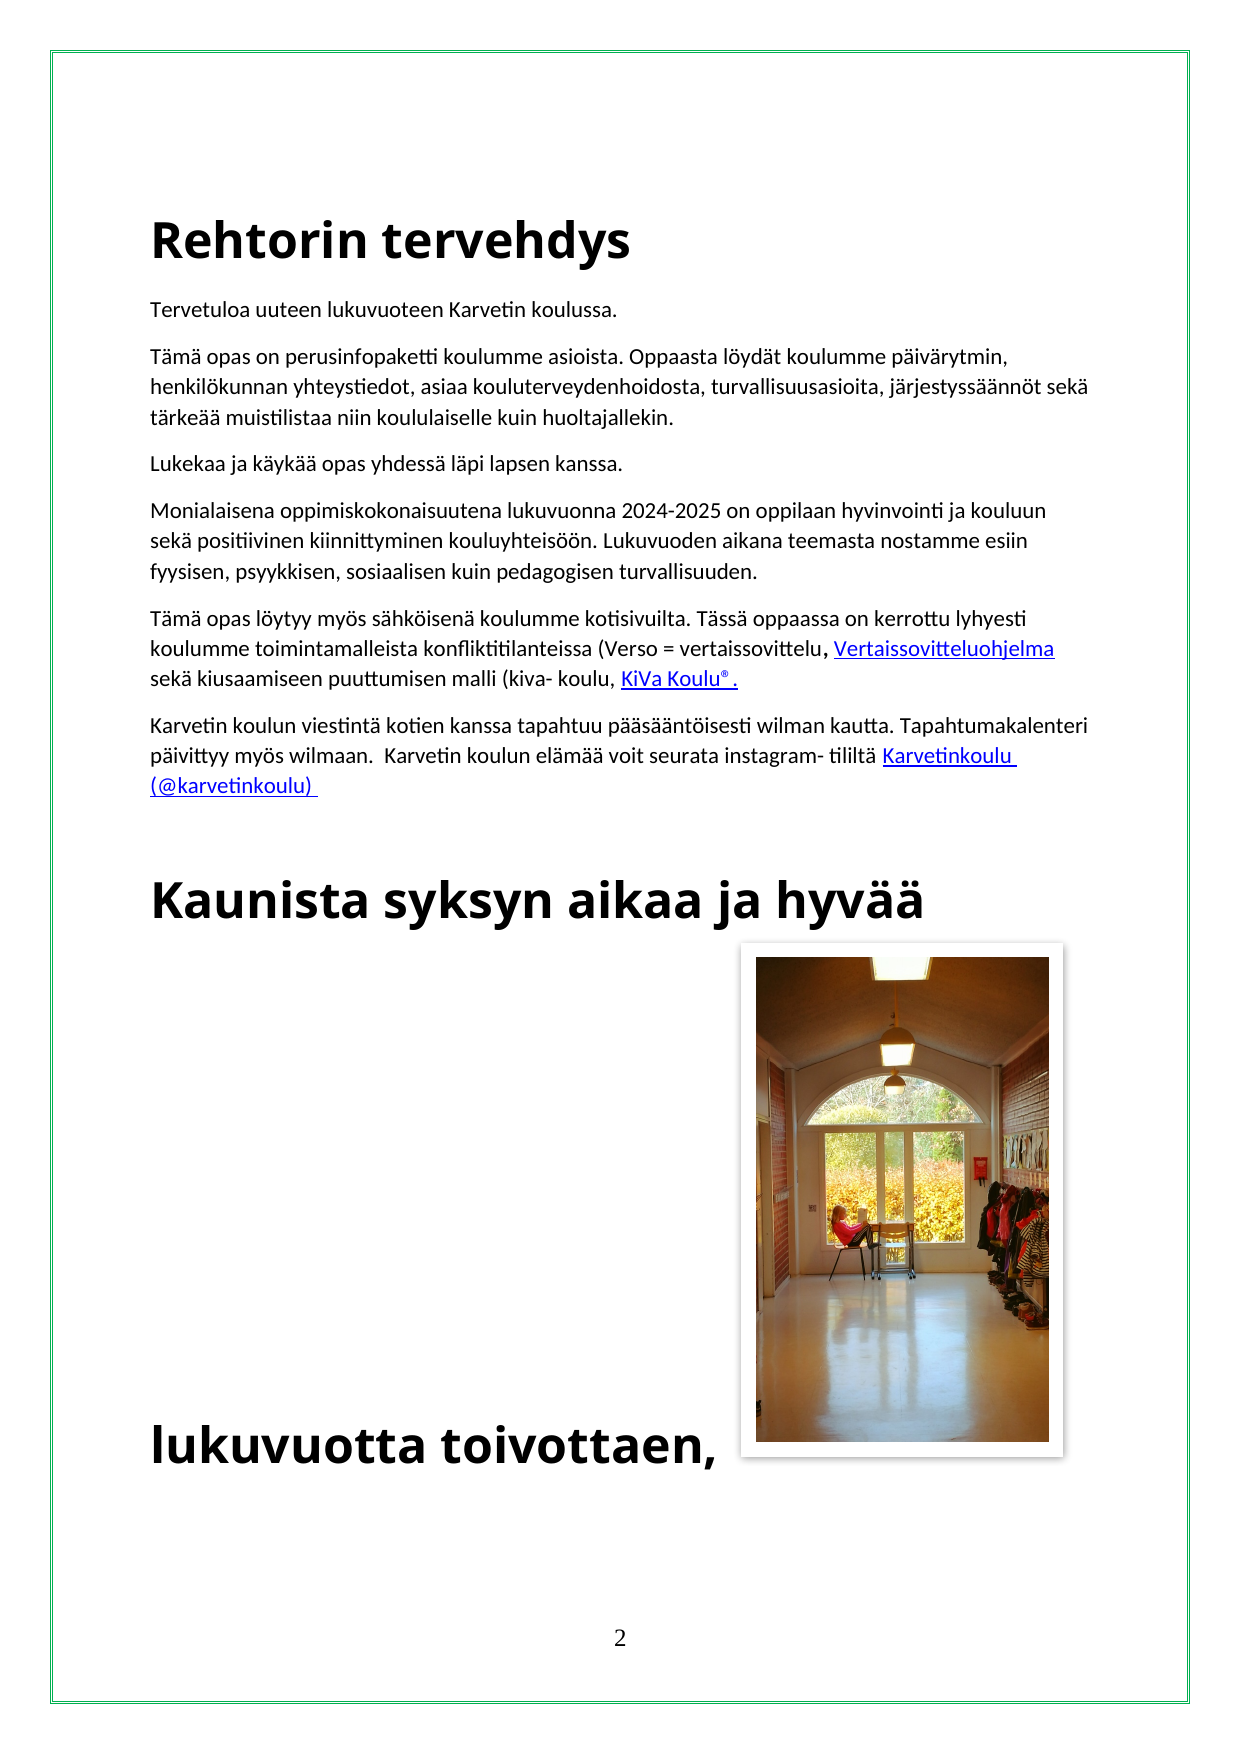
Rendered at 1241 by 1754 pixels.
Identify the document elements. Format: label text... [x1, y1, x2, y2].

text Monialaisena oppimiskokonaisuutena lukuvuonna 2024-2025 on oppilaan hyvinvointi ja kouluun sekä positiivinen kiinnittyminen kouluyhteisöön. Lukuvuoden aikana teemasta nostamme esiin fyysisen, psyykkisen, sosiaalisen kuin pedagogisen turvallisuuden. [150, 496, 1090, 585]
text Tämä opas löytyy myös sähköisenä koulumme kotisivuilta. Tässä oppaassa on kerrottu lyhyesti koulumme toimintamalleista konfliktitilanteissa (Verso = vertaissovittelu, Vertaissovitteluohjelma sekä kiusaamiseen puuttumisen malli (kiva- koulu, KiVa Koulu®. [150, 604, 1090, 692]
text Tervetuloa uuteen lukuvuoteen Karvetin koulussa. [150, 295, 1090, 323]
text Tämä opas on perusinfopaketti koulumme asioista. Oppaasta löydät koulumme päivärytmin, henkilökunnan yhteystiedot, asiaa kouluterveydenhoidosta, turvallisuusasioita, järjestyssäännöt sekä tärkeää muistilistaa niin koululaiselle kuin huoltajallekin. [150, 342, 1090, 431]
text Rehtorin tervehdys [150, 205, 1090, 273]
text Lukekaa ja käykää opas yhdessä läpi lapsen kanssa. [150, 449, 1090, 477]
text Karvetin koulun viestintä kotien kanssa tapahtuu pääsääntöisesti wilman kautta. Tapahtumakalenteri päivittyy myös wilmaan. Karvetin koulun elämää voit seurata instagram- tililtä Karvetinkoulu (@karvetinkoulu) [150, 711, 1090, 799]
text Kaunista syksyn aikaa ja hyvää lukuvuotta toivottaen, [150, 865, 1090, 1478]
